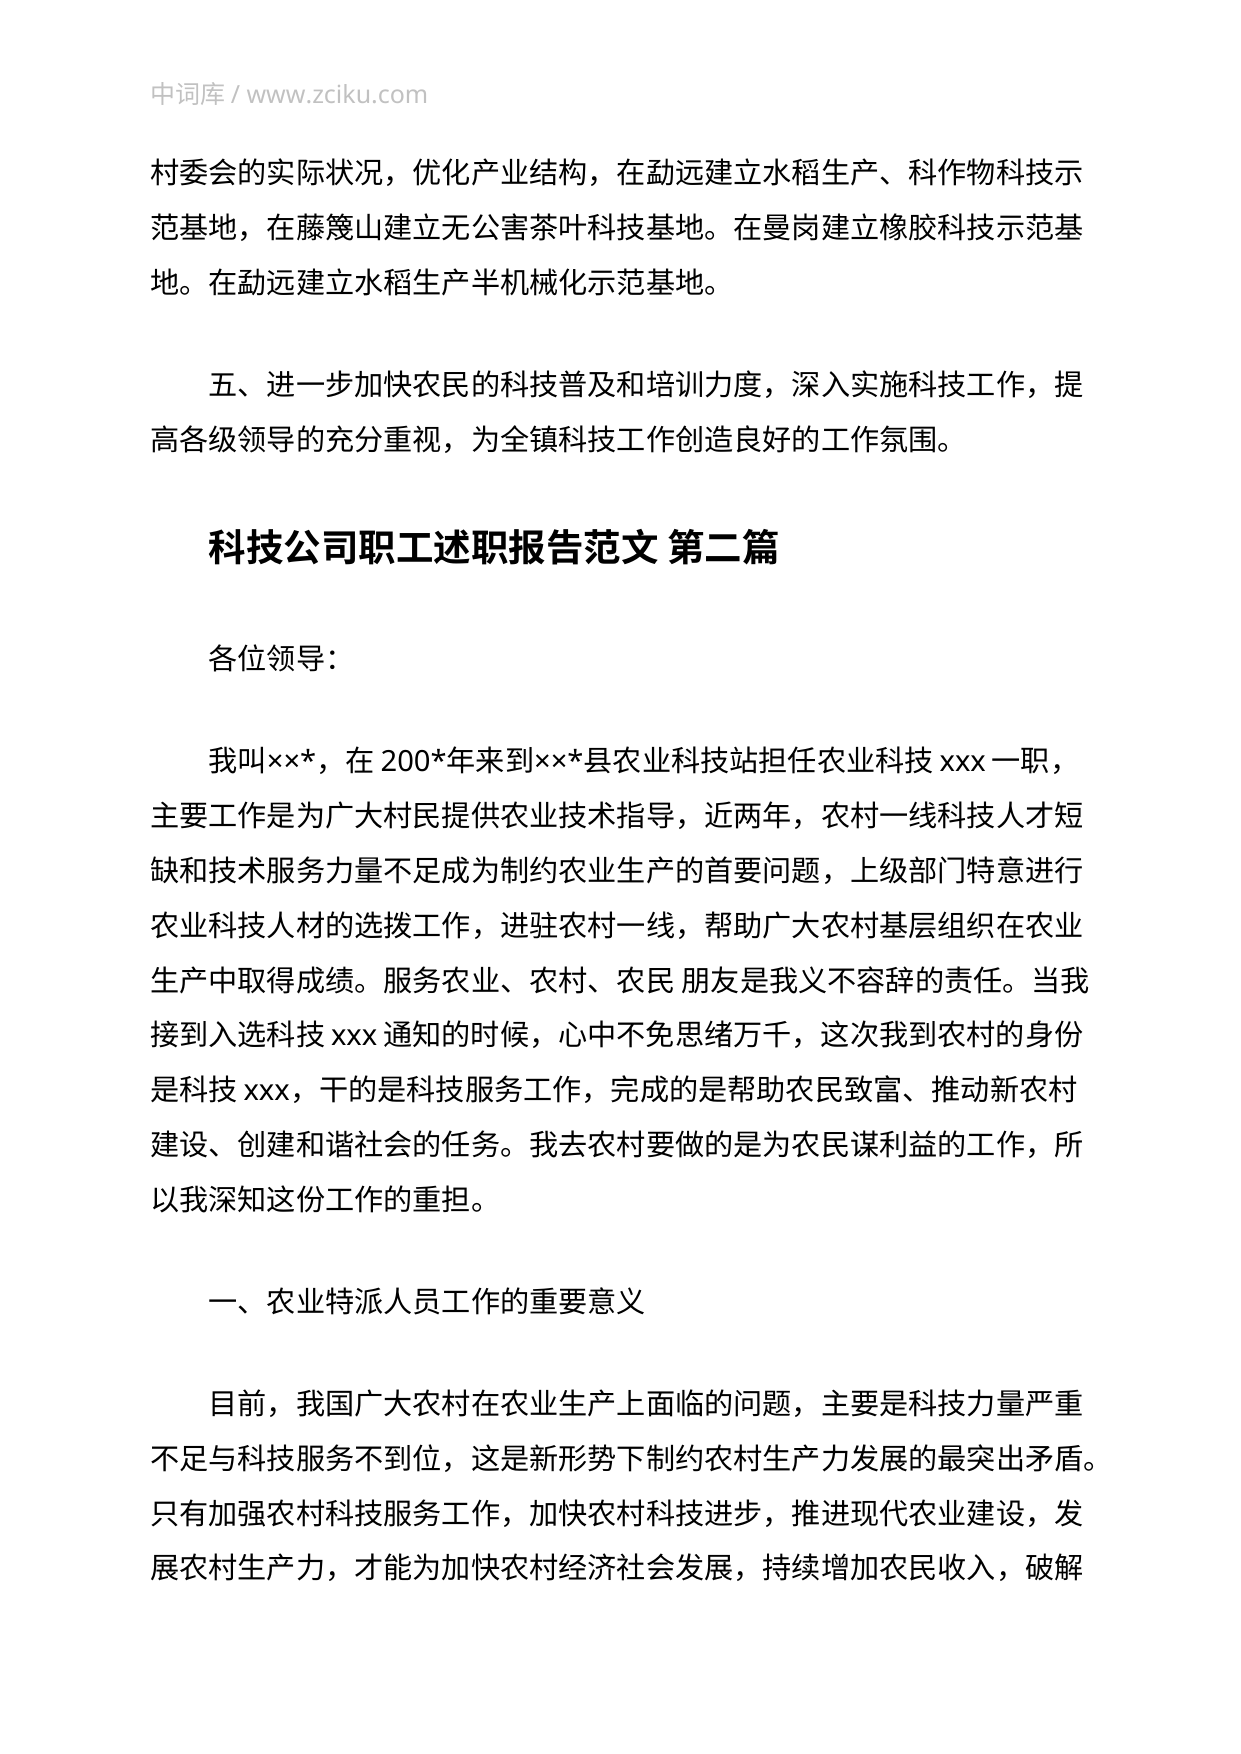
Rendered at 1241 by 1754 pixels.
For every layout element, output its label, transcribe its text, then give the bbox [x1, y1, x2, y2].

text 各位领导： [150, 636, 1090, 678]
text 五、进一步加快农民的科技普及和培训力度，深入实施科技工作，提高各级领导的充分重视，为全镇科技工作创造良好的工作氛围。 [150, 362, 1090, 459]
text 科技公司职工述职报告范文 第二篇 [150, 518, 1090, 572]
text 一、农业特派人员工作的重要意义 [150, 1279, 1090, 1321]
text 我叫××*，在200*年来到××*县农业科技站担任农业科技xxx一职，主要工作是为广大村民提供农业技术指导，近两年，农村一线科技人才短缺和技术服务力量不足成为制约农业生产的首要问题，上级部门特意进行农业科技人材的选拨工作，进驻农村一线，帮助广大农村基层组织在农业生产中取得成绩。服务农业、农村、农民 朋友是我义不容辞的责任。当我接到入选科技xxx通知的时候，心中不免思绪万千，这次我到农村的身份是科技xxx，干的是科技服务工作，完成的是帮助农民致富、推动新农村建设、创建和谐社会的任务。我去农村要做的是为农民谋利益的工作，所以我深知这份工作的重担。 [150, 737, 1090, 1219]
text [150, 150, 1090, 302]
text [150, 1380, 1090, 1587]
